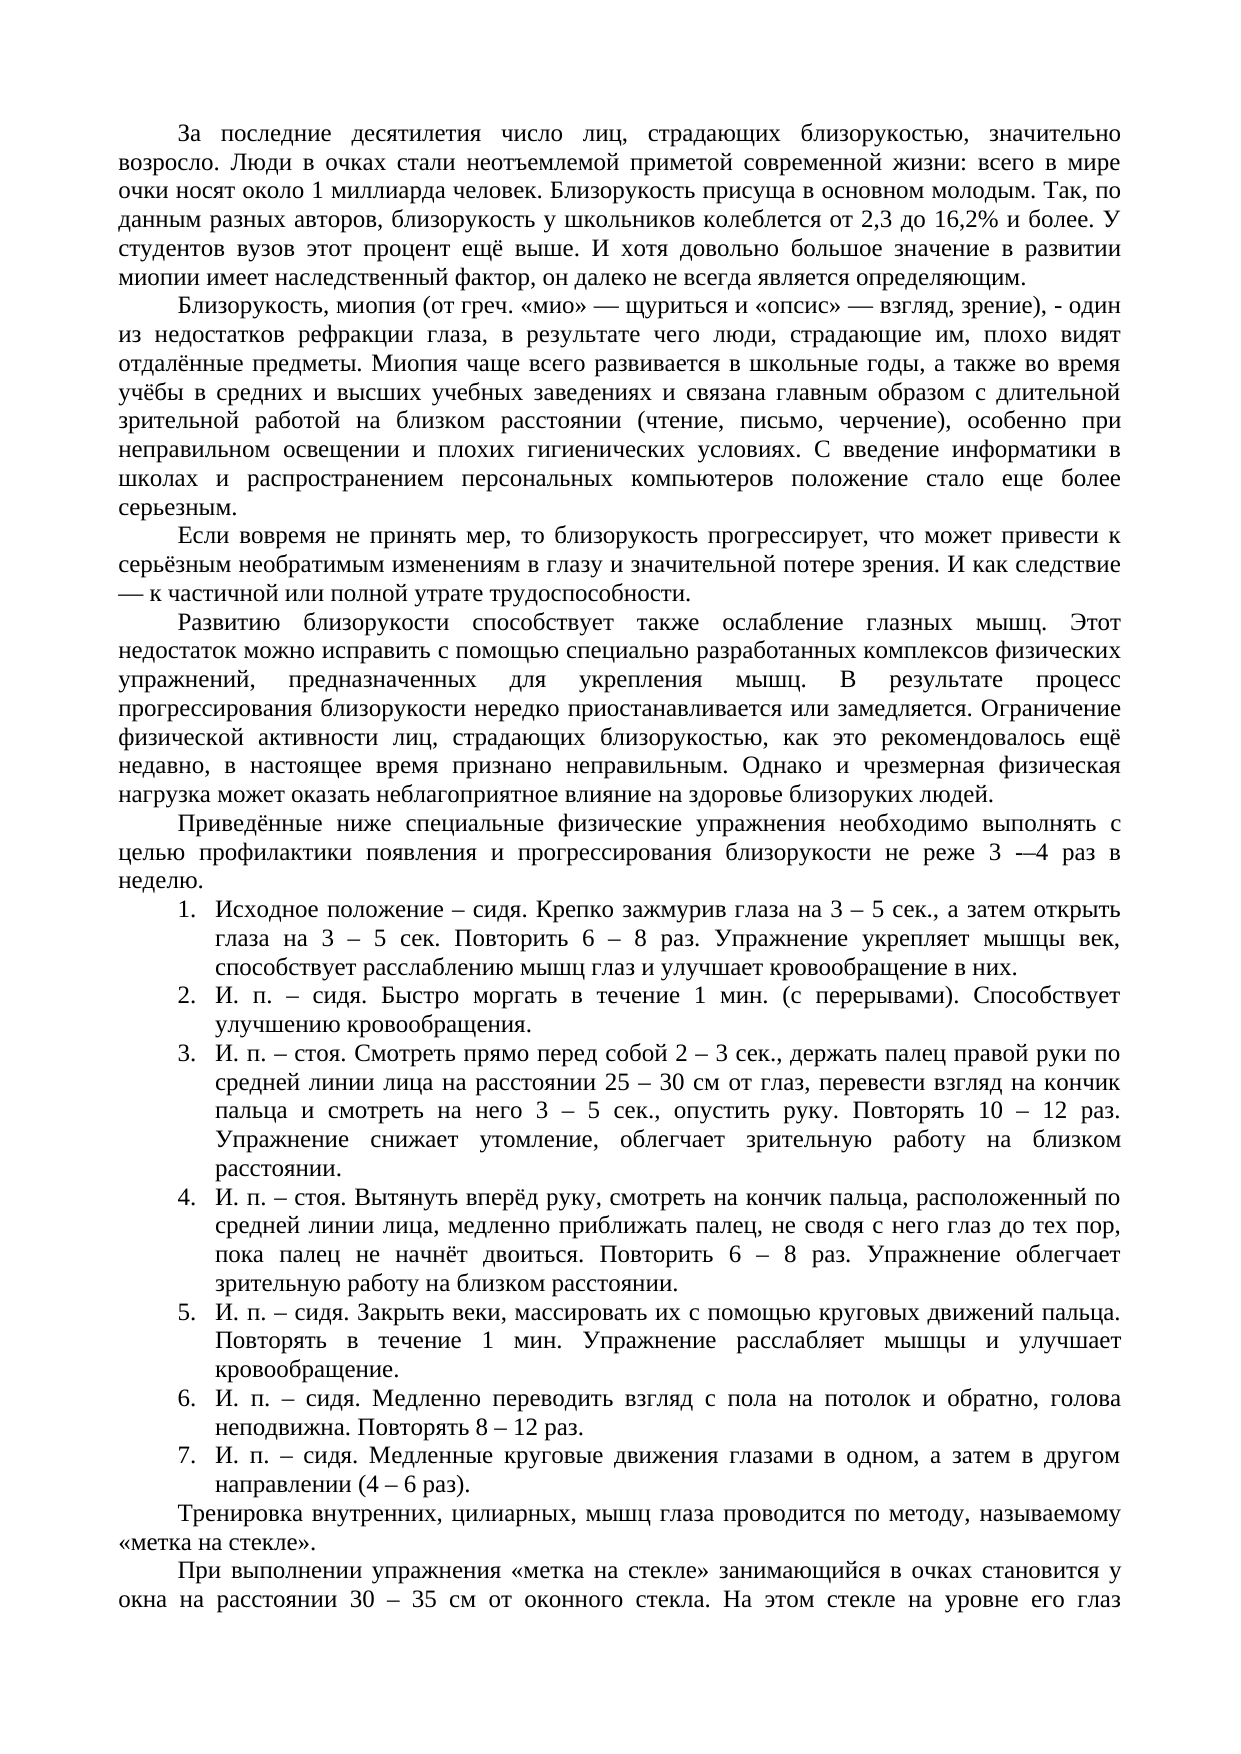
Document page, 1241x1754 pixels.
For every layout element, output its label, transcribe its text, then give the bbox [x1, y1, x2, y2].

list И. п. – стоя. Вытянуть вперёд руку, смотреть на кончик пальца, расположенный по средней линии лица, медленно приближать палец, не сводя с него глаз до тех пор, пока палец не начнёт двоиться. Повторить 6 – 8 раз. Упражнение облегчает зрительную работу на близком расстоянии. [177, 1182, 1122, 1297]
list И. п. – сидя. Закрыть веки, массировать их с помощью круговых движений пальца. Повторять в течение 1 мин. Упражнение расслабляет мышцы и улучшает кровообращение. [177, 1297, 1122, 1383]
list Исходное положение – сидя. Крепко зажмурив глаза на 3 – 5 сек., а затем открыть глаза на 3 – 5 сек. Повторить 6 – 8 раз. Упражнение укрепляет мышцы век, способствует расслаблению мышц глаз и улучшает кровообращение в них. [177, 894, 1122, 981]
text Если вовремя не принять мер, то близорукость прогрессирует, что может привести к серьёзным необратимым изменениям в глазу и значительной потере зрения. И как следствие — к частичной или полной утрате трудоспособности. [118, 521, 1122, 607]
list И. п. – стоя. Смотреть прямо перед собой 2 – 3 сек., держать палец правой руки по средней линии лица на расстоянии 25 – 30 см от глаз, перевести взгляд на кончик пальца и смотреть на него 3 – 5 сек., опустить руку. Повторять 10 – 12 раз. Упражнение снижает утомление, облегчает зрительную работу на близком расстоянии. [177, 1038, 1122, 1182]
text Тренировка внутренних, цилиарных, мышц глаза проводится по методу, называемому «метка на стекле». [118, 1498, 1122, 1556]
list И. п. – сидя. Медленно переводить взгляд с пола на потолок и обратно, голова неподвижна. Повторять 8 – 12 раз. [177, 1383, 1122, 1441]
text Развитию близорукости способствует также ослабление глазных мышц. Этот недостаток можно исправить с помощью специально разработанных комплексов физических упражнений, предназначенных для укрепления мышц. В результате процесс прогрессирования близорукости нередко приостанавливается или замедляется. Ограничение физической активности лиц, страдающих близорукостью, как это рекомендовалось ещё недавно, в настоящее время признано неправильным. Однако и чрезмерная физическая нагрузка может оказать неблагоприятное влияние на здоровье близоруких людей. [118, 607, 1122, 808]
text За последние десятилетия число лиц, страдающих близорукостью, значительно возросло. Люди в очках стали неотъемлемой приметой современной жизни: всего в мире очки носят около 1 миллиарда человек. Близорукость присуща в основном молодым. Так, по данным разных авторов, близорукость у школьников колеблется от 2,3 до 16,2% и более. У студентов вузов этот процент ещё выше. И хотя довольно большое значение в развитии миопии имеет наследственный фактор, он далеко не всегда является определяющим. [118, 118, 1122, 291]
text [118, 1556, 1122, 1613]
text Приведённые ниже специальные физические упражнения необходимо выполнять с целью профилактики появления и прогрессирования близорукости не реже 3 -–4 раз в неделю. [118, 808, 1122, 894]
list И. п. – сидя. Медленные круговые движения глазами в одном, а затем в другом направлении (4 – 6 раз). [177, 1441, 1122, 1498]
text Близорукость, миопия (от греч. «мио» — щуриться и «опсис» — взгляд, зрение), - один из недостатков рефракции глаза, в результате чего люди, страдающие им, плохо видят отдалённые предметы. Миопия чаще всего развивается в школьные годы, а также во время учёбы в средних и высших учебных заведениях и связана главным образом с длительной зрительной работой на близком расстоянии (чтение, письмо, черчение), особенно при неправильном освещении и плохих гигиенических условиях. С введение информатики в школах и распространением персональных компьютеров положение стало еще более серьезным. [118, 291, 1122, 521]
list И. п. – сидя. Быстро моргать в течение 1 мин. (с перерывами). Способствует улучшению кровообращения. [177, 981, 1122, 1038]
